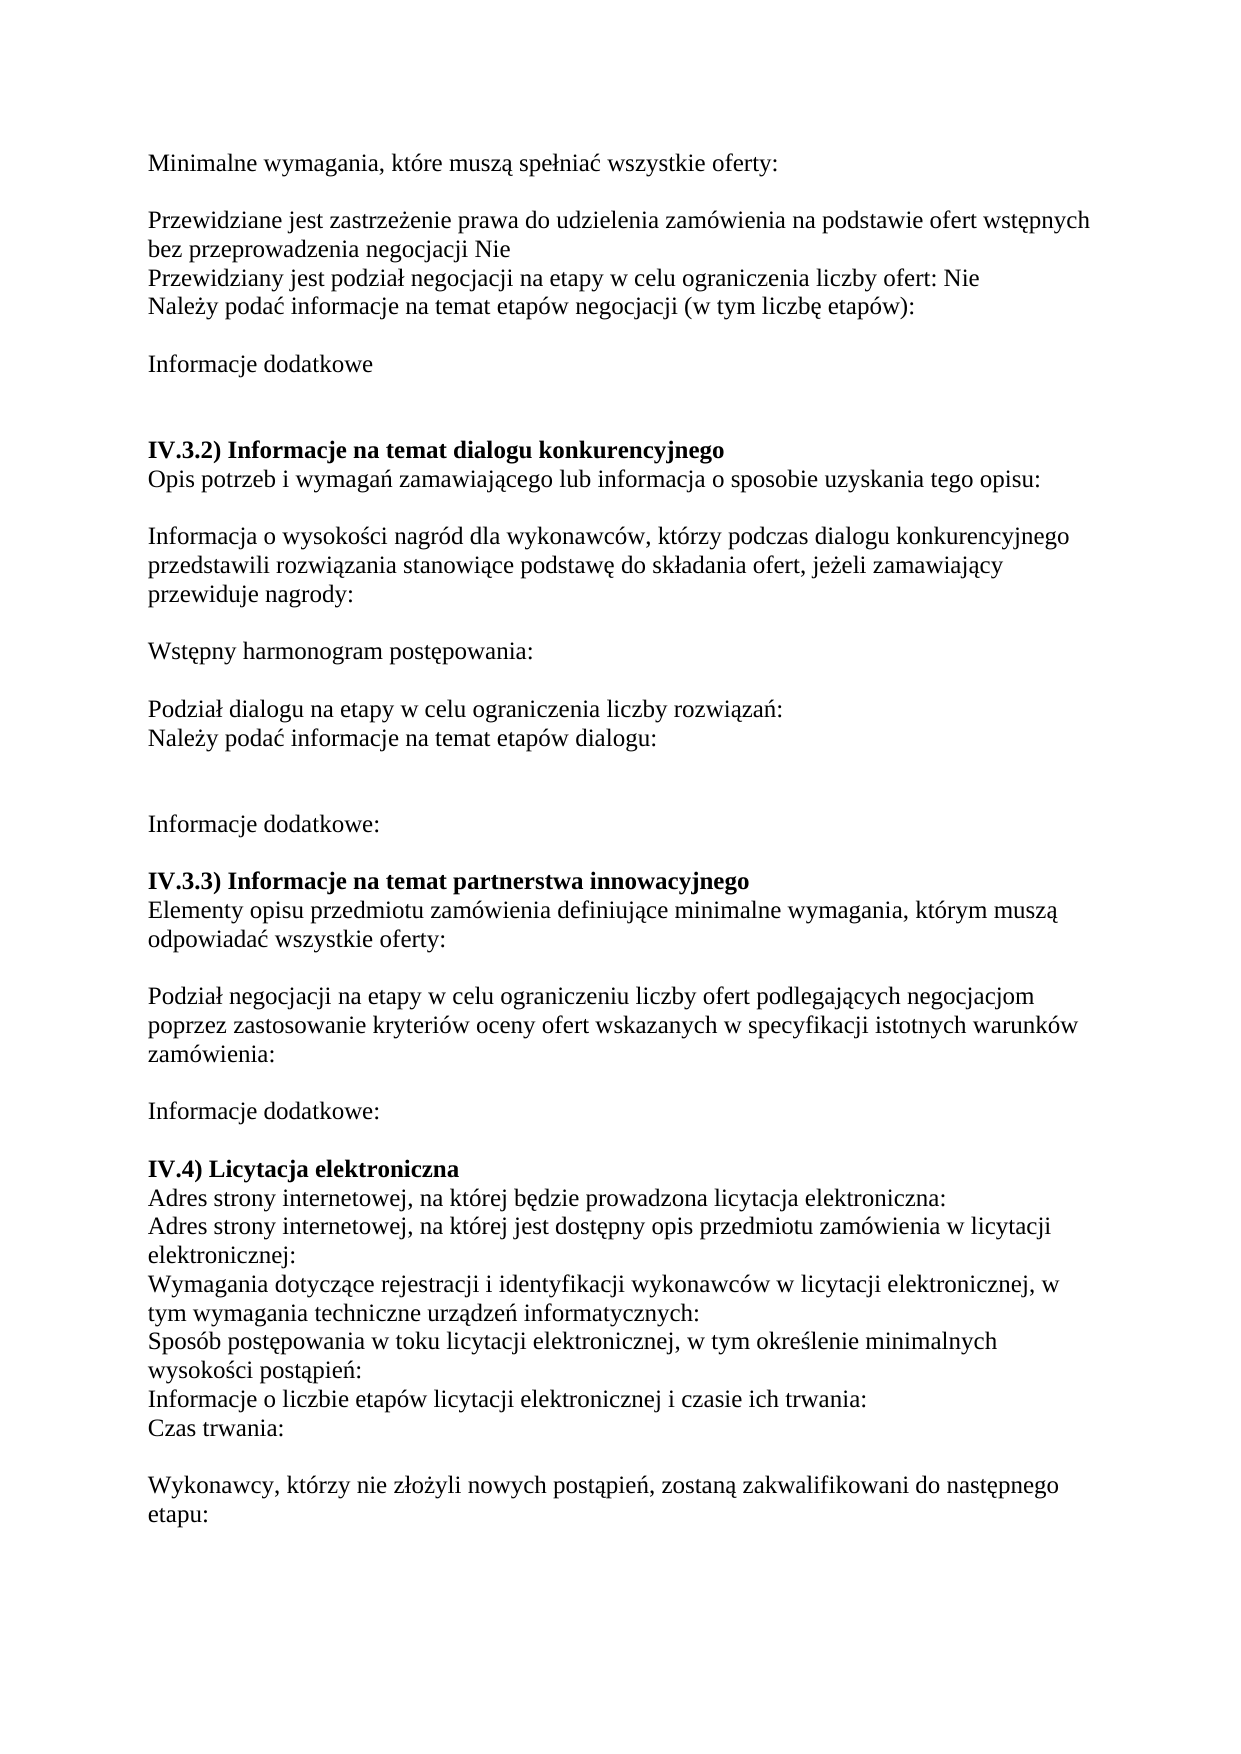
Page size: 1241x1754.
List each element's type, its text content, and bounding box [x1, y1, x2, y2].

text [148, 148, 1093, 1211]
text Sposób postępowania w toku licytacji elektronicznej, w tym określenie minimalnych wysokości postąpień: [148, 1326, 1093, 1384]
text Informacje o liczbie etapów licytacji elektronicznej i czasie ich trwania: [148, 1384, 1093, 1413]
text Adres strony internetowej, na której jest dostępny opis przedmiotu zamówienia w licytacji elektronicznej: [148, 1211, 1093, 1269]
text Czas trwania: Wykonawcy, którzy nie złożyli nowych postąpień, zostaną zakwalifikowani do następnego etapu: [148, 1413, 1093, 1528]
text Wymagania dotyczące rejestracji i identyfikacji wykonawców w licytacji elektronicznej, w tym wymagania techniczne urządzeń informatycznych: [148, 1269, 1093, 1326]
